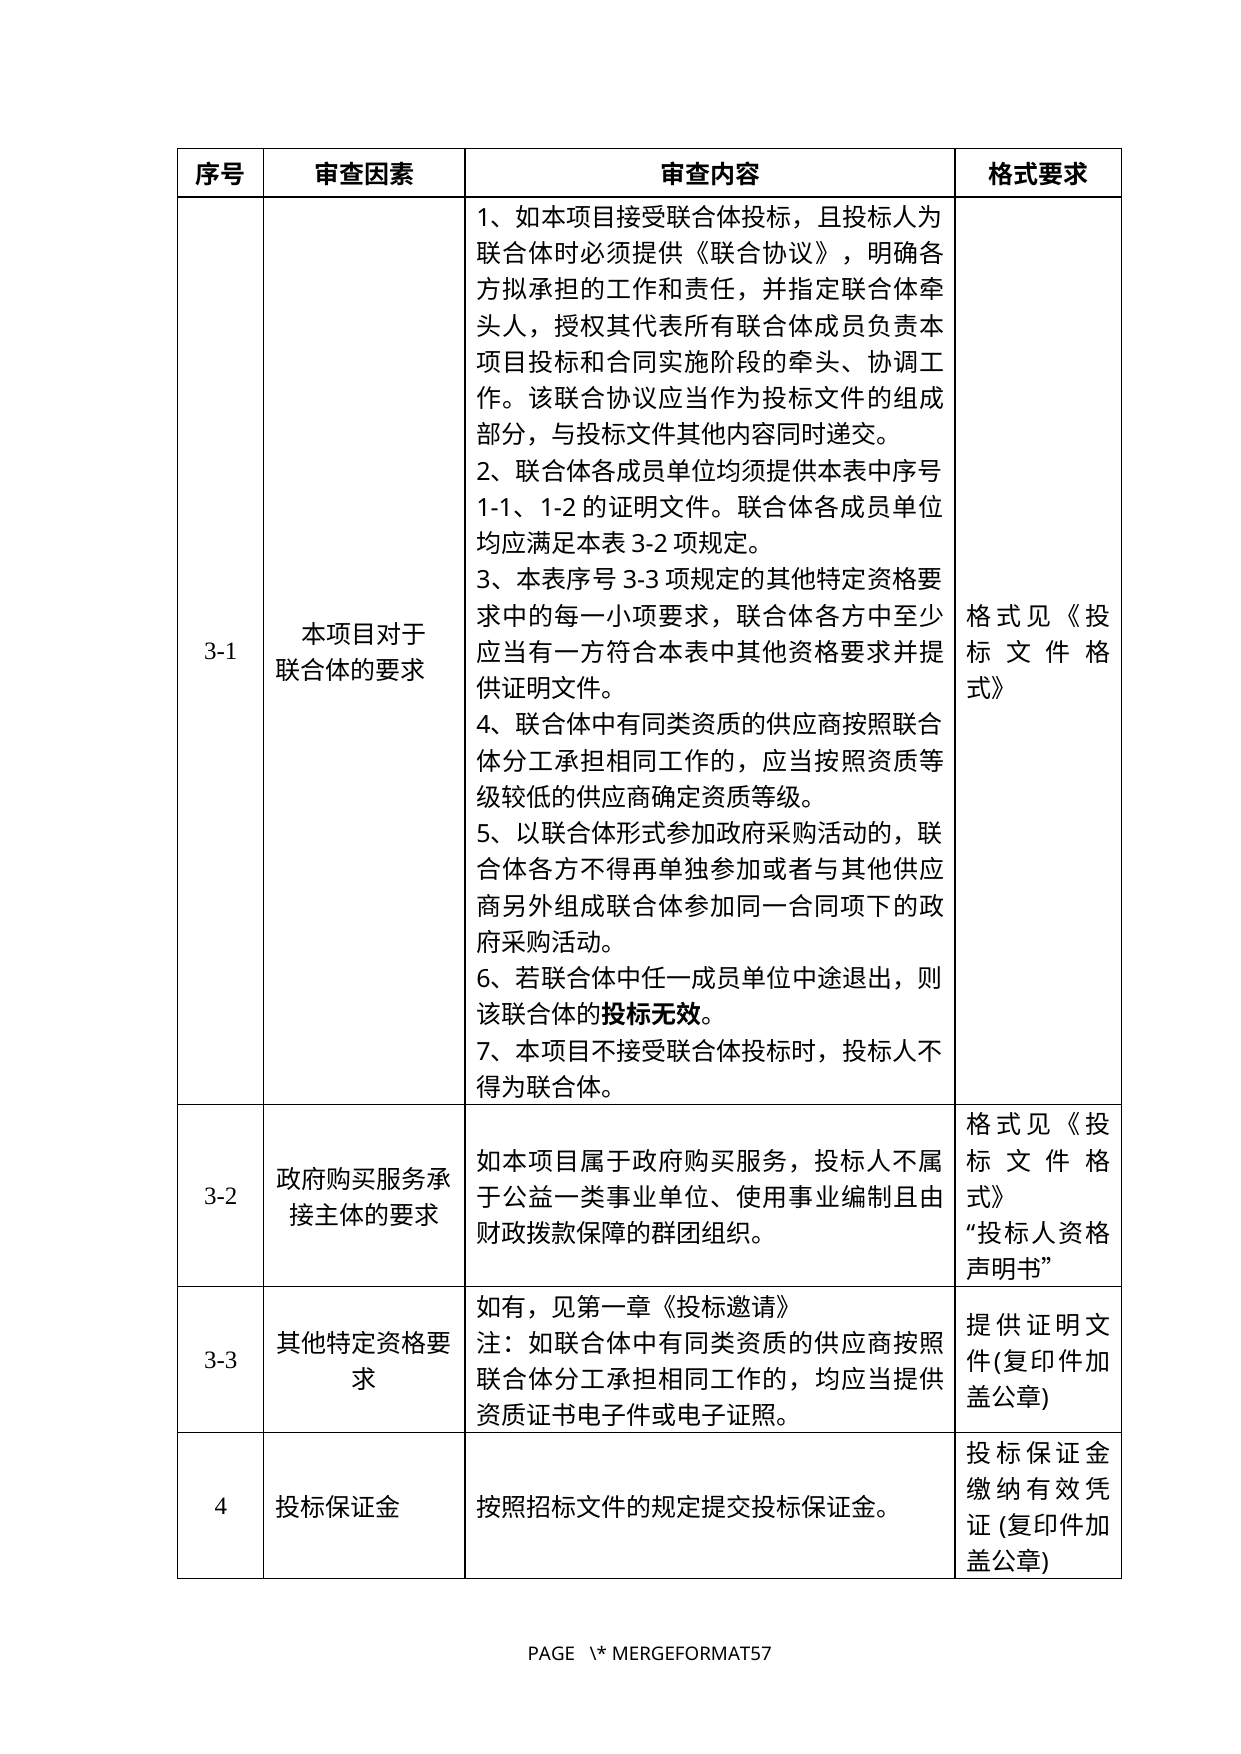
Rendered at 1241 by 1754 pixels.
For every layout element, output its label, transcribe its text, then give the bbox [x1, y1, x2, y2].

table_cell 格式见《投标文件格式》 [956, 198, 1121, 1104]
table_cell 政府购买服务承 接主体的要求 [264, 1105, 464, 1286]
table_header 格式要求 [956, 149, 1121, 196]
table_cell 4 [178, 1433, 263, 1578]
table_header 审查内容 [466, 149, 954, 196]
table_cell 投标保证金 [264, 1433, 464, 1578]
table_header 序号 [178, 149, 263, 196]
table_cell 如本项目属于政府购买服务，投标人不属于公益一类事业单位、使用事业编制且由财政拨款保障的群团组织。 [466, 1105, 954, 1286]
table_cell 本项目对于 联合体的要求 [264, 198, 464, 1104]
table_cell 提供证明文件(复印件加盖公章) [956, 1287, 1121, 1432]
table_cell 按照招标文件的规定提交投标保证金。 [466, 1433, 954, 1578]
table_cell 如有，见第一章《投标邀请》 注：如联合体中有同类资质的供应商按照联合体分工承担相同工作的，均应当提供资质证书电子件或电子证照。 [466, 1287, 954, 1432]
table_header 审查因素 [264, 149, 464, 196]
table_cell 其他特定资格要求 [264, 1287, 464, 1432]
table_cell 格式见《投标文件格式》 “投标人资格声明书” [956, 1105, 1121, 1286]
table_cell 1、如本项目接受联合体投标，且投标人为联合体时必须提供《联合协议》，明确各方拟承担的工作和责任，并指定联合体牵头人，授权其代表所有联合体成员负责本项目投标和合同实施阶段的牵头、协调工作。该联合协议应当作为投标文件的组成部分，与投标文件其他内容同时递交。 2、联合体各成员单位均须提供本表中序号1-1、1-2的证明文件。联合体各成员单位均应满足本表3-2项规定。 3、本表序号3-3项规定的其他特定资格要求中的每一小项要求，联合体各方中至少应当有一方符合本表中其他资格要求并提供证明文件。 4、联合体中有同类资质的供应商按照联合体分工承担相同工作的，应当按照资质等级较低的供应商确定资质等级。 5、以联合体形式参加政府采购活动的，联合体各方不得再单独参加或者与其他供应商另外组成联合体参加同一合同项下的政府采购活动。 6、若联合体中任一成员单位中途退出，则该联合体的投标无效。 7、本项目不接受联合体投标时，投标人不得为联合体。 [466, 198, 954, 1104]
table_cell 3-1 [178, 198, 263, 1104]
table_cell 3-3 [178, 1287, 263, 1432]
table_cell 投标保证金缴纳有效凭证 (复印件加盖公章) [956, 1433, 1121, 1578]
table_cell 3-2 [178, 1105, 263, 1286]
